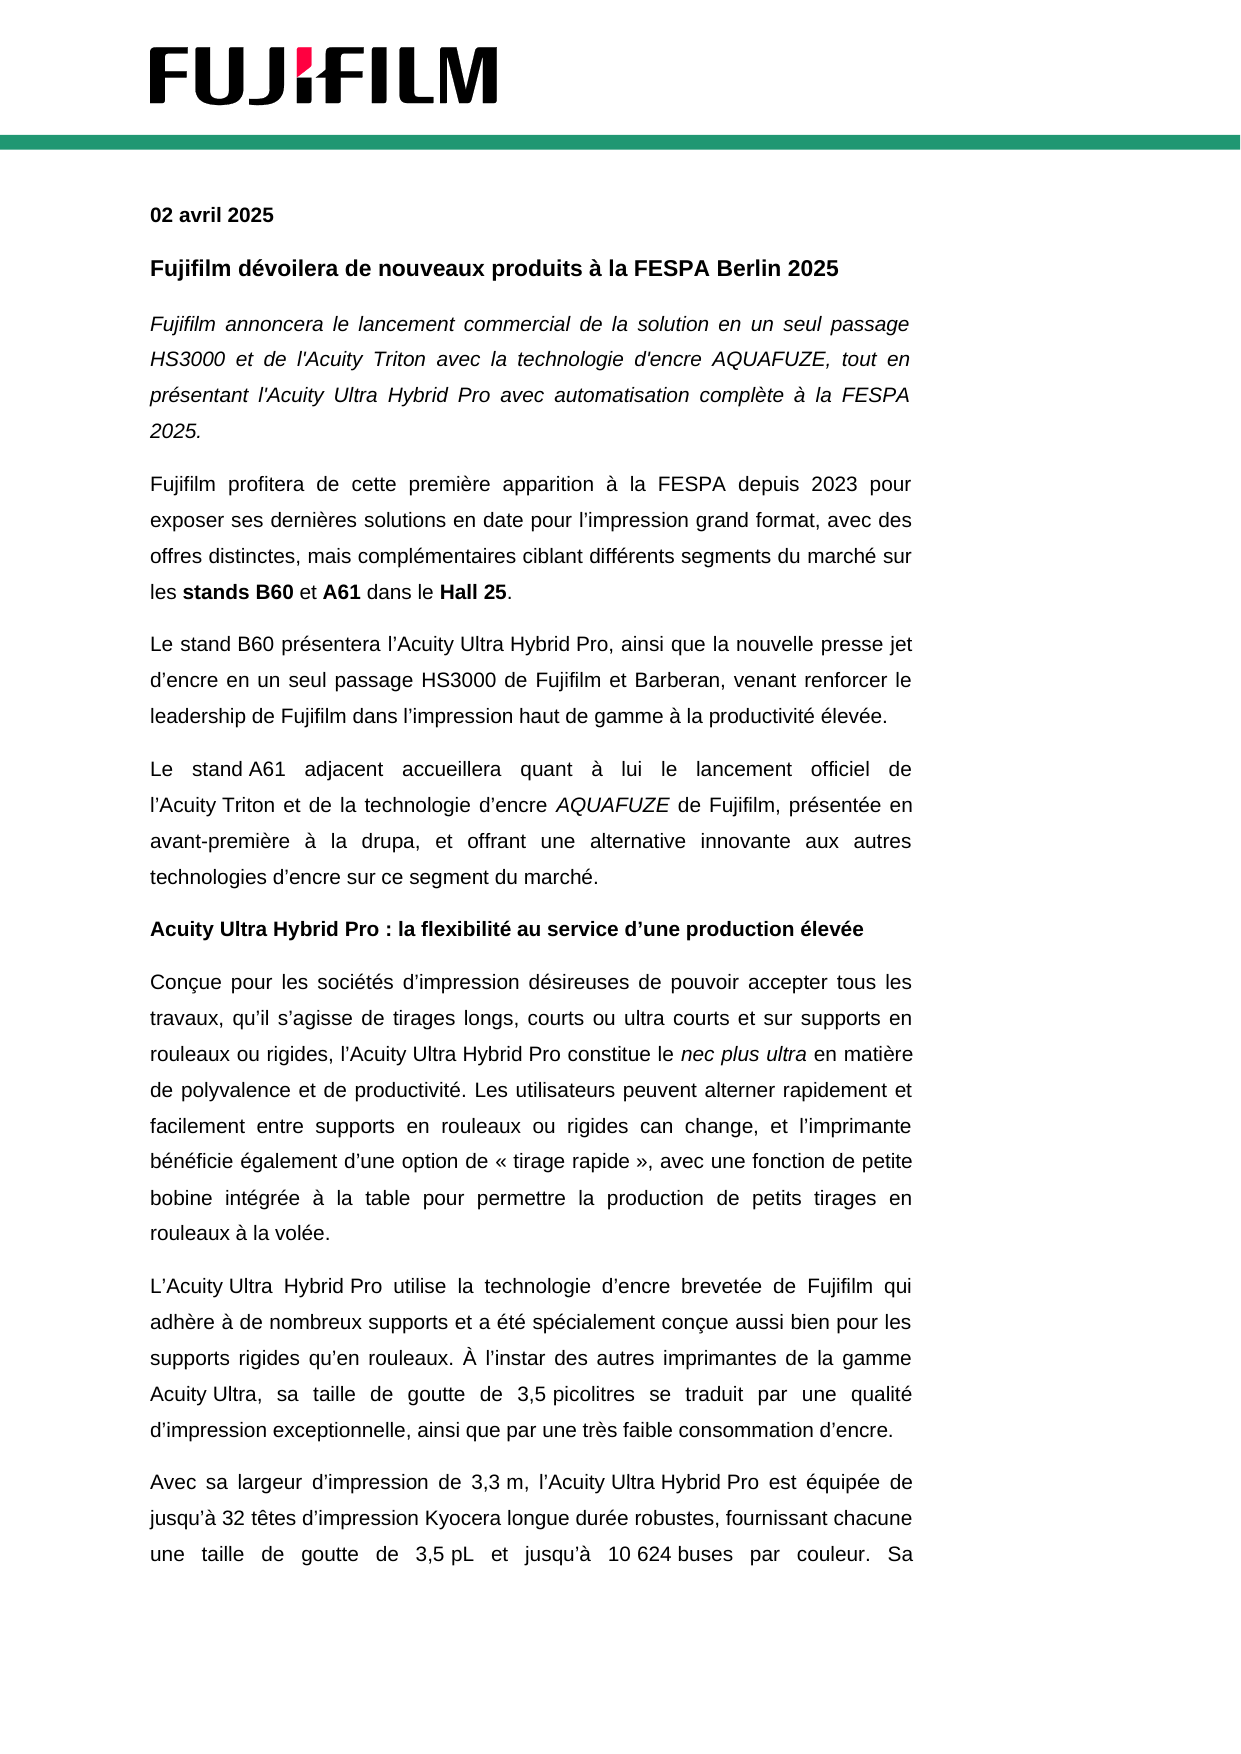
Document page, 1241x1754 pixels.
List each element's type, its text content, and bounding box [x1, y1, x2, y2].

text Fujifilm annoncera le lancement commercial de la solution en un seul passage HS3000 et de l'Acuity Triton avec la technologie d'encre AQUAFUZE, tout en présentant l'Acuity Ultra Hybrid Pro avec automatisation complète à la FESPA 2025. [150, 311, 913, 443]
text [150, 1470, 913, 1566]
text L’Acuity Ultra Hybrid Pro utilise la technologie d’encre brevetée de Fujifilm qui adhère à de nombreux supports et a été spécialement conçue aussi bien pour les supports rigides qu’en rouleaux. À l’instar des autres imprimantes de la gamme Acuity Ultra, sa taille de goutte de 3,5 picolitres se traduit par une qualité d’impression exceptionnelle, ainsi que par une très faible consommation d’encre. [150, 1274, 913, 1442]
text Acuity Ultra Hybrid Pro : la flexibilité au service d’une production élevée [150, 917, 913, 941]
text Le stand B60 présentera l’Acuity Ultra Hybrid Pro, ainsi que la nouvelle presse jet d’encre en un seul passage HS3000 de Fujifilm et Barberan, venant renforcer le leadership de Fujifilm dans l’impression haut de gamme à la productivité élevée. [150, 632, 913, 728]
text Le stand A61 adjacent accueillera quant à lui le lancement officiel de l’Acuity Triton et de la technologie d’encre AQUAFUZE de Fujifilm, présentée en avant-première à la drupa, et offrant une alternative innovante aux autres technologies d’encre sur ce segment du marché. [150, 757, 913, 888]
text 02 avril 2025 [150, 203, 913, 227]
text Fujifilm dévoilera de nouveaux produits à la FESPA Berlin 2025 [150, 255, 913, 282]
text Conçue pour les sociétés d’impression désireuses de pouvoir accepter tous les travaux, qu’il s’agisse de tirages longs, courts ou ultra courts et sur supports en rouleaux ou rigides, l’Acuity Ultra Hybrid Pro constitue le nec plus ultra en matière de polyvalence et de productivité. Les utilisateurs peuvent alterner rapidement et facilement entre supports en rouleaux ou rigides can change, et l’imprimante bénéficie également d’une option de « tirage rapide », avec une fonction de petite bobine intégrée à la table pour permettre la production de petits tirages en rouleaux à la volée. [150, 970, 913, 1245]
text Fujifilm profitera de cette première apparition à la FESPA depuis 2023 pour exposer ses dernières solutions en date pour l’impression grand format, avec des offres distinctes, mais complémentaires ciblant différents segments du marché sur les stands B60 et A61 dans le Hall 25. [150, 472, 913, 603]
